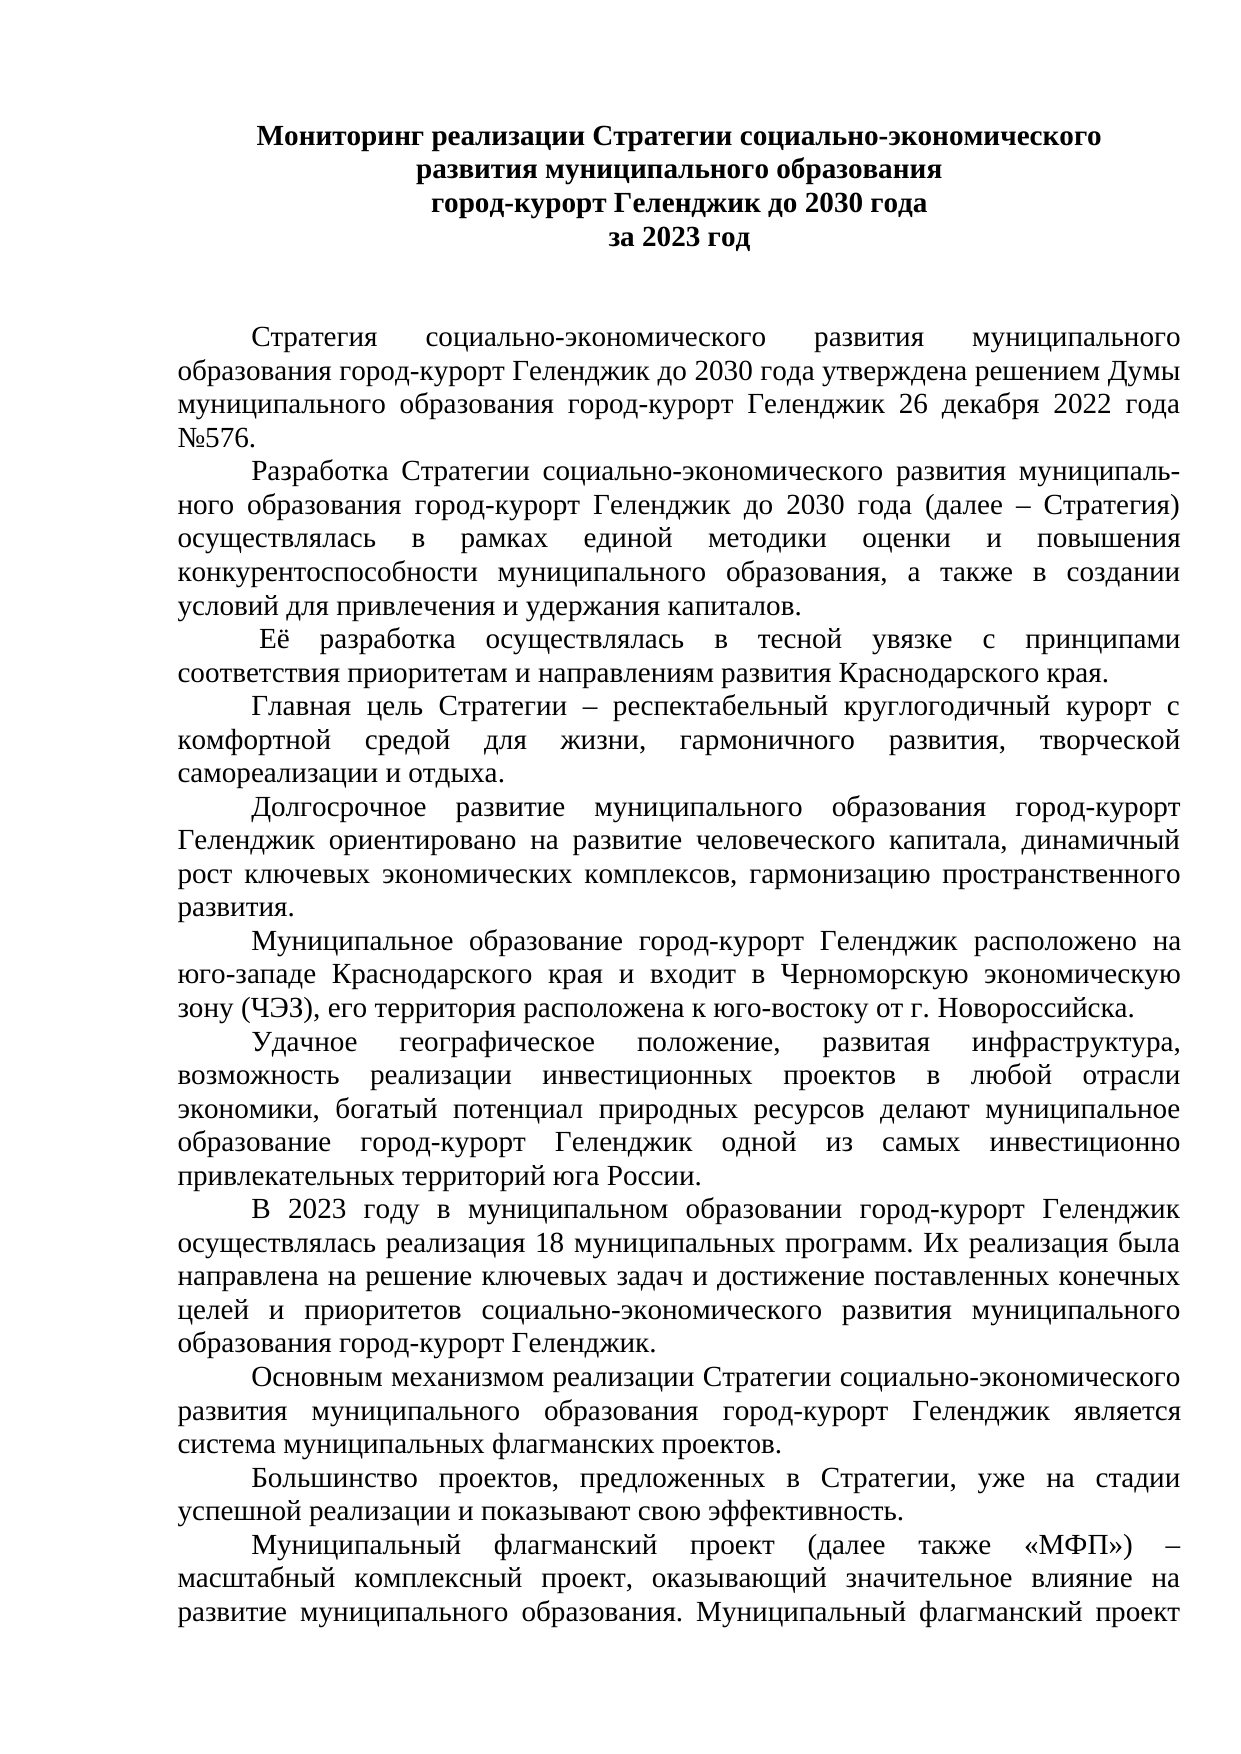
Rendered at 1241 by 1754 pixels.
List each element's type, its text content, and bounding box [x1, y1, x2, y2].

text город-курорт Геленджик до 2030 года [177, 185, 1181, 219]
text Основным механизмом реализации Стратегии социально-экономического развития муниципального образования город-курорт Геленджик является система муниципальных флагманских проектов. [177, 1359, 1181, 1460]
text Большинство проектов, предложенных в Стратегии, уже на стадии успешной реализации и показывают свою эффективность. [177, 1460, 1181, 1527]
text Муниципальное образование город-курорт Геленджик расположено на юго-западе Краснодарского края и входит в Черноморскую экономическую зону (ЧЭЗ), его территория расположена к юго-востоку от г. Новороссийска. [177, 923, 1181, 1024]
text за 2023 год [177, 219, 1181, 252]
text Разработка Стратегии социально-экономического развития муниципаль-ного образования город-курорт Геленджик до 2030 года (далее – Стратегия) осуществлялась в рамках единой методики оценки и повышения конкурентоспособности муниципального образования, а также в создании условий для привлечения и удержания капиталов. [177, 453, 1181, 621]
text Долгосрочное развитие муниципального образования город-курорт Геленджик ориентировано на развитие человеческого капитала, динамичный рост ключевых экономических комплексов, гармонизацию пространственного развития. [177, 789, 1181, 923]
text Её разработка осуществлялась в тесной увязке с принципами соответствия приоритетам и направлениям развития Краснодарского края. [177, 621, 1181, 688]
text развития муниципального образования [177, 152, 1181, 185]
text Стратегия социально-экономического развития муниципального образования город-курорт Геленджик до 2030 года утверждена решением Думы муниципального образования город-курорт Геленджик 26 декабря 2022 года №576. [177, 319, 1181, 453]
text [177, 1527, 1181, 1627]
text Удачное географическое положение, развитая инфраструктура, возможность реализации инвестиционных проектов в любой отрасли экономики, богатый потенциал природных ресурсов делают муниципальное образование город-курорт Геленджик одной из самых инвестиционно привлекательных территорий юга России. [177, 1024, 1181, 1191]
text Мониторинг реализации Стратегии социально-экономического [177, 118, 1181, 152]
text В 2023 году в муниципальном образовании город-курорт Геленджик осуществлялась реализация 18 муниципальных программ. Их реализация была направлена на решение ключевых задач и достижение поставленных конечных целей и приоритетов социально-экономического развития муниципального образования город-курорт Геленджик. [177, 1191, 1181, 1359]
text Главная цель Стратегии – респектабельный круглогодичный курорт с комфортной средой для жизни, гармоничного развития, творческой самореализации и отдыха. [177, 688, 1181, 789]
